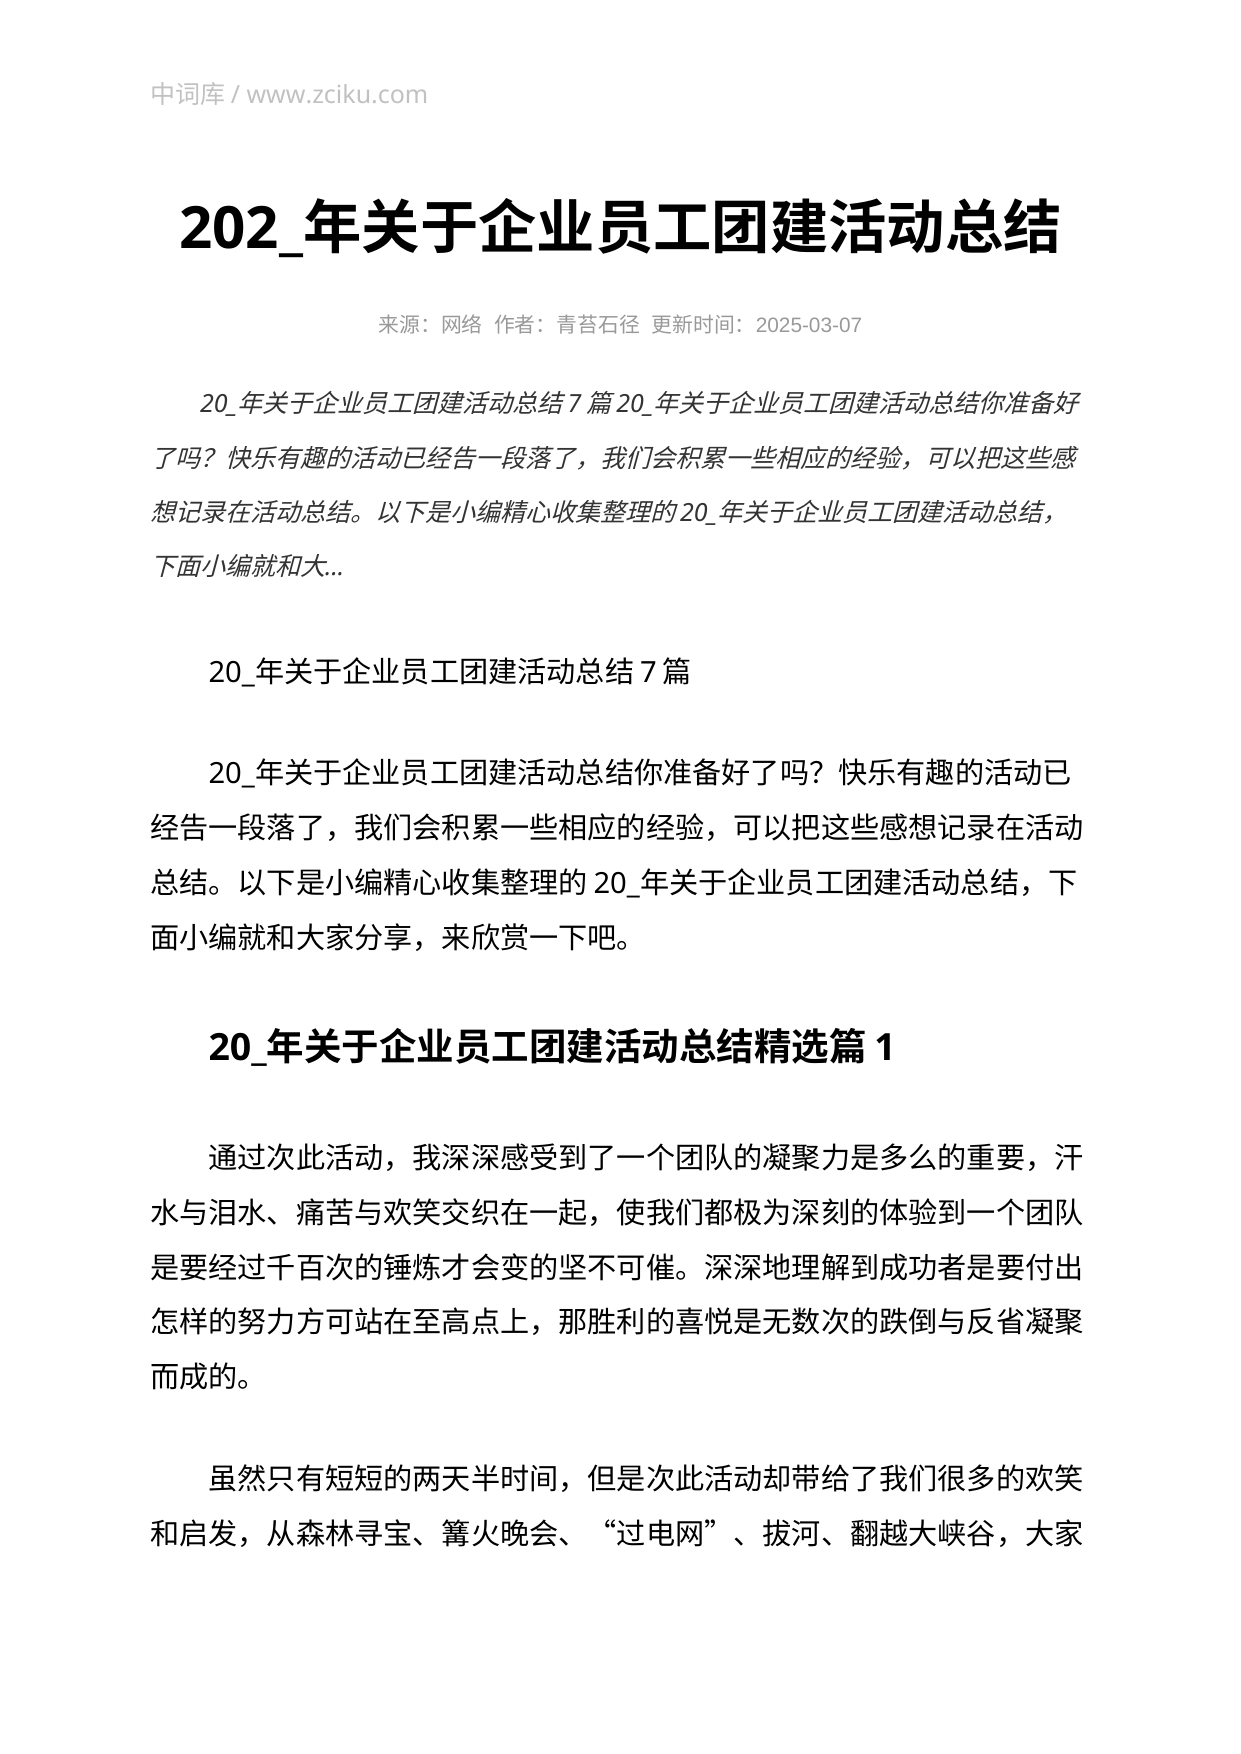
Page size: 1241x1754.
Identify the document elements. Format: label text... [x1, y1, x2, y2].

text 通过次此活动，我深深感受到了一个团队的凝聚力是多么的重要，汗水与泪水、痛苦与欢笑交织在一起，使我们都极为深刻的体验到一个团队是要经过千百次的锤炼才会变的坚不可催。深深地理解到成功者是要付出怎样的努力方可站在至高点上，那胜利的喜悦是无数次的跌倒与反省凝聚而成的。 [150, 1134, 1090, 1396]
text 来源：网络 作者：青苔石径 更新时间：2025-03-07 [150, 313, 1090, 337]
text 20_年关于企业员工团建活动总结7篇 [150, 648, 1090, 691]
text 20_年关于企业员工团建活动总结7篇20_年关于企业员工团建活动总结你准备好了吗？快乐有趣的活动已经告一段落了，我们会积累一些相应的经验，可以把这些感想记录在活动总结。以下是小编精心收集整理的20_年关于企业员工团建活动总结，下面小编就和大... [150, 384, 1090, 583]
subtitle 202_年关于企业员工团建活动总结 [150, 181, 1090, 266]
text 20_年关于企业员工团建活动总结你准备好了吗？快乐有趣的活动已经告一段落了，我们会积累一些相应的经验，可以把这些感想记录在活动总结。以下是小编精心收集整理的20_年关于企业员工团建活动总结，下面小编就和大家分享，来欣赏一下吧。 [150, 750, 1090, 957]
text 20_年关于企业员工团建活动总结精选篇1 [150, 1017, 1090, 1071]
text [150, 1456, 1090, 1553]
